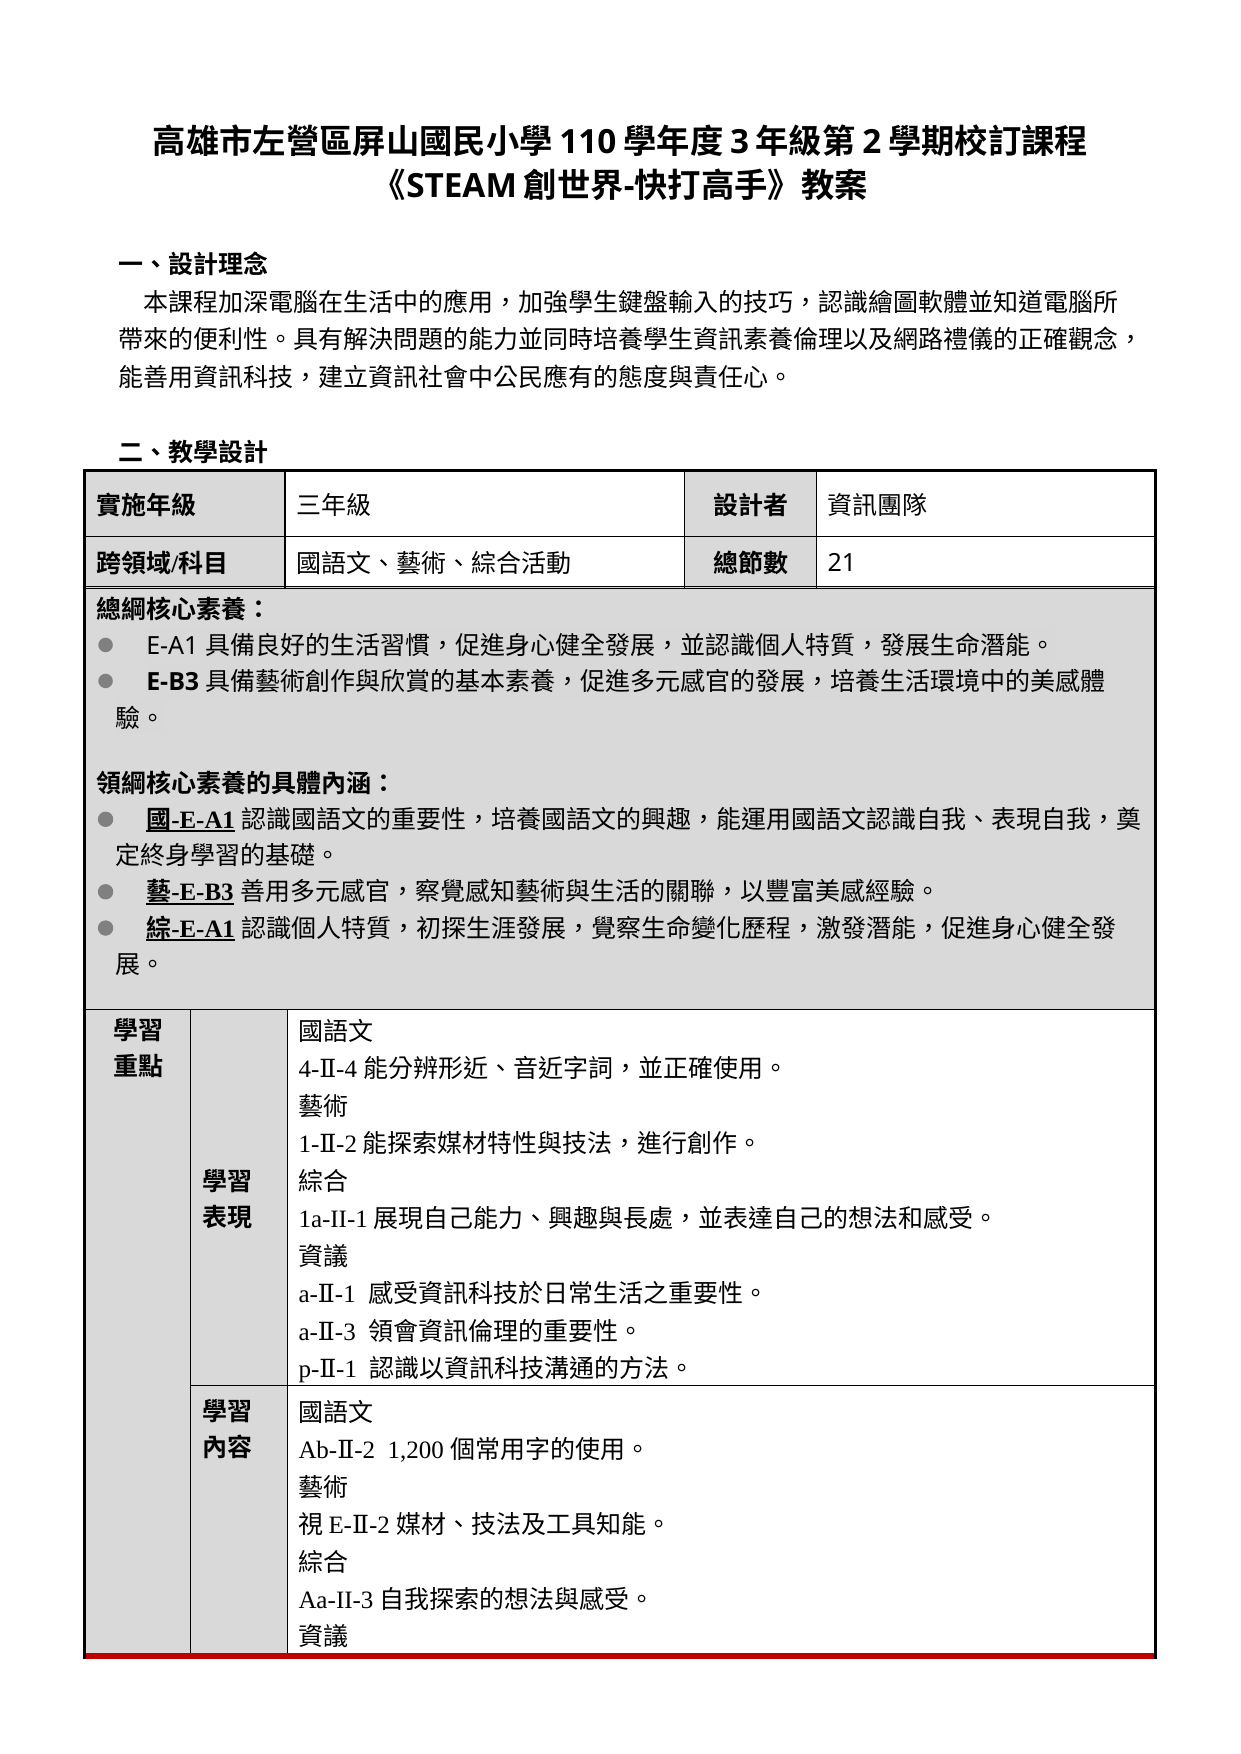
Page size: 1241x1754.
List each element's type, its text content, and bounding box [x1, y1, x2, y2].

table_cell 總節數 [685, 537, 816, 586]
text 本課程加深電腦在生活中的應用，加強學生鍵盤輸入的技巧，認識繪圖軟體並知道電腦所帶來的便利性。具有解決問題的能力並同時培養學生資訊素養倫理以及網路禮儀的正確觀念，能善用資訊科技，建立資訊社會中公民應有的態度與責任心。 [118, 281, 1122, 394]
table_cell 學習 內容 [191, 1386, 287, 1653]
table_cell 21 [817, 537, 1154, 586]
table_header 實施年級 [86, 472, 284, 536]
table_cell 總綱核心素養： E-A1 具備良好的生活習慣，促進身心健全發展，並認識個人特質，發展生命潛能。 E-B3 具備藝術創作與欣賞的基本素養，促進多元感官的發展，培養生活環境中的美感體驗。 領綱核心素養的具體內涵： 國-E-A1 認識國語文的重要性，培養國語文的興趣，能運用國語文認識自我、表現自我，奠定終身學習的基礎。 藝-E-B3 善用多元感官，察覺感知藝術與生活的關聯，以豐富美感經驗。 綜-E-A1 認識個人特質，初探生涯發展，覺察生命變化歷程，激發潛能，促進身心健全發展。 [86, 589, 1154, 1009]
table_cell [288, 1386, 1154, 1653]
text 高雄市左營區屏山國民小學110學年度3年級第2學期校訂課程 [118, 119, 1122, 163]
text 一、設計理念 [118, 244, 1122, 281]
table_header 資訊團隊 [817, 472, 1154, 536]
text 《STEAM創世界-快打高手》教案 [118, 163, 1122, 206]
table_cell 國語文、藝術、綜合活動 [286, 537, 684, 586]
text 二、教學設計 [118, 431, 1122, 469]
table_cell 學習 重點 [86, 1010, 190, 1653]
table_header 設計者 [685, 472, 816, 536]
table_cell 跨領域/科目 [86, 537, 284, 586]
table_cell 國語文 4-Ⅱ-4 能分辨形近、音近字詞，並正確使用。 藝術 1-Ⅱ-2能探索媒材特性與技法，進行創作。 綜合 1a-II-1展現自己能力、興趣與長處，並表達自己的想法和感受。 資議 a-Ⅱ-1 感受資訊科技於日常生活之重要性。 a-Ⅱ-3 領會資訊倫理的重要性。 p-Ⅱ-1 認識以資訊科技溝通的方法。 [288, 1010, 1154, 1385]
table_header 三年級 [286, 472, 684, 536]
table_cell 學習 表現 [191, 1010, 287, 1385]
